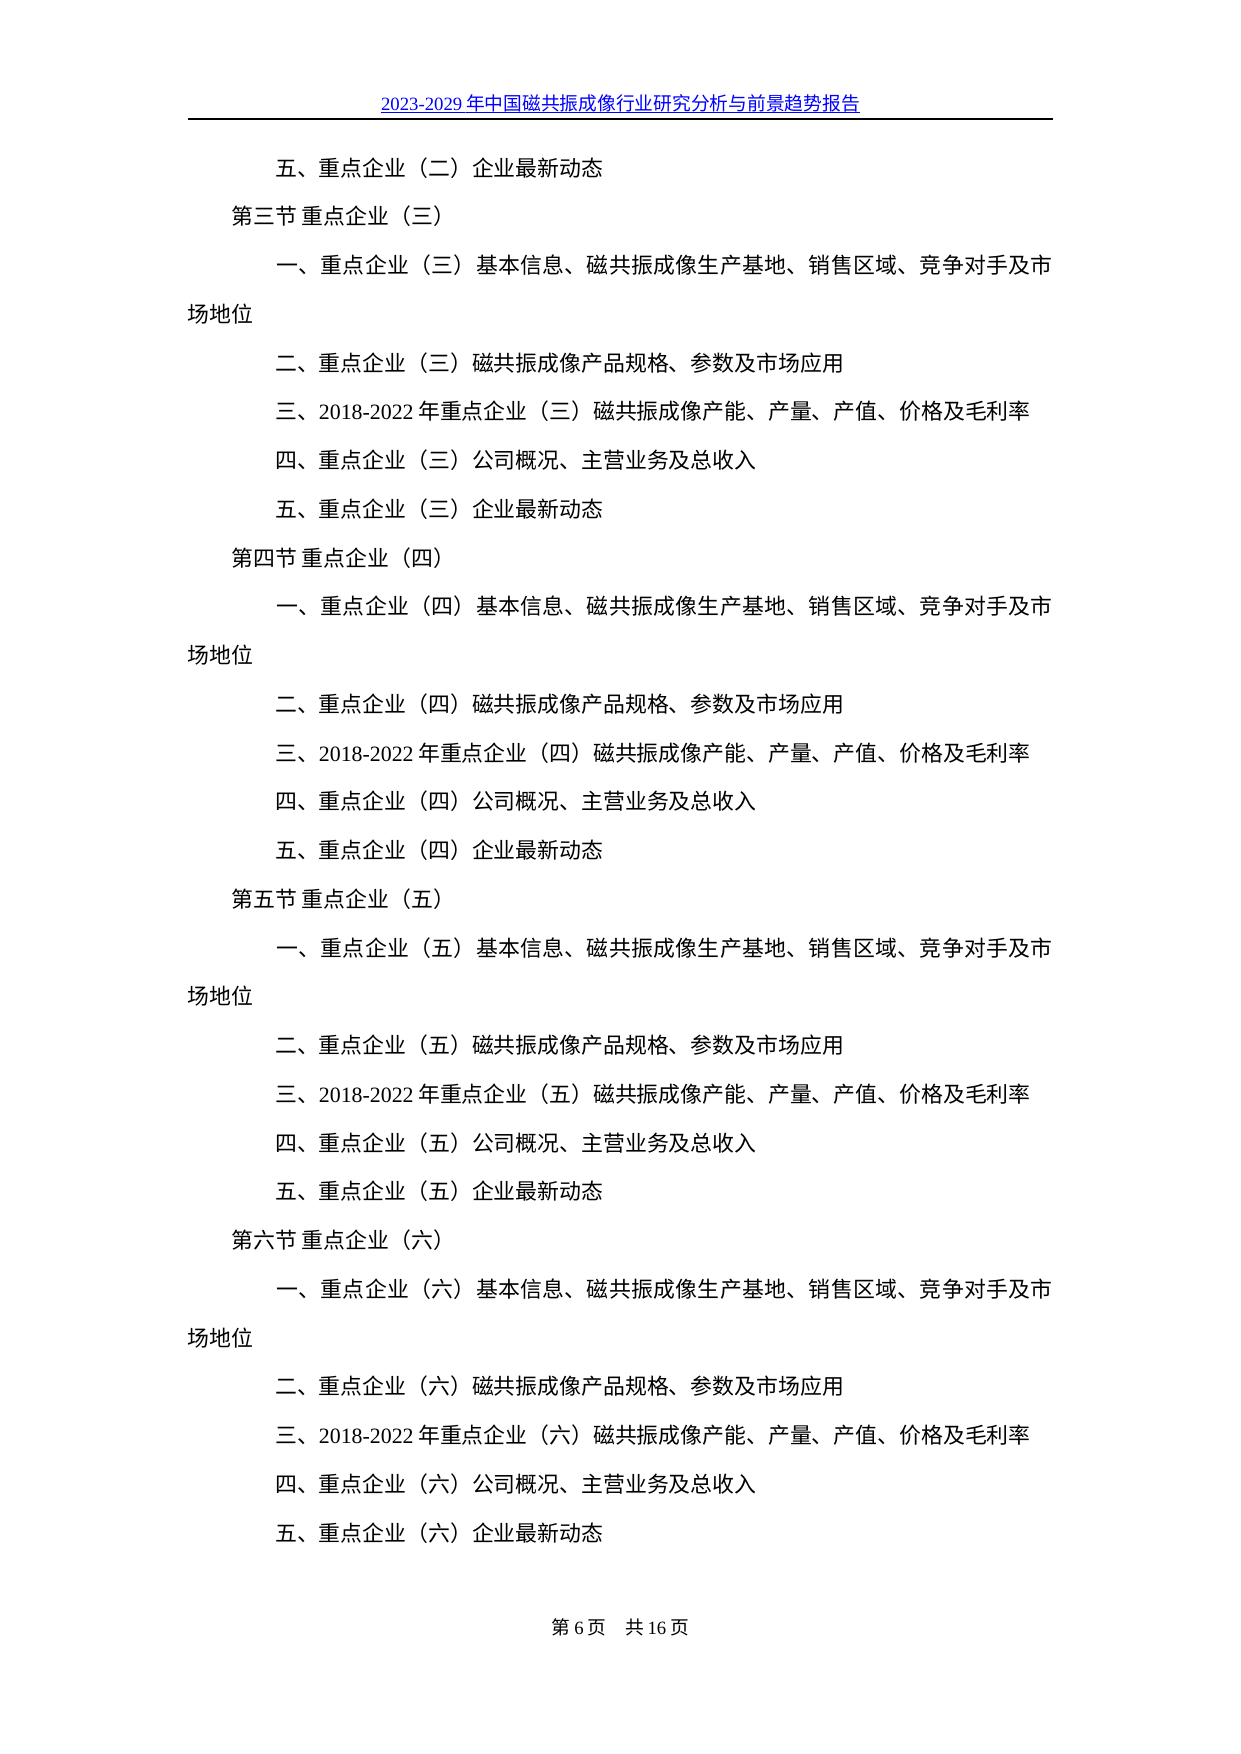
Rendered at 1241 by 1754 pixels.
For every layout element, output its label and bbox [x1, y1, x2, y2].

text [187, 150, 1053, 1548]
